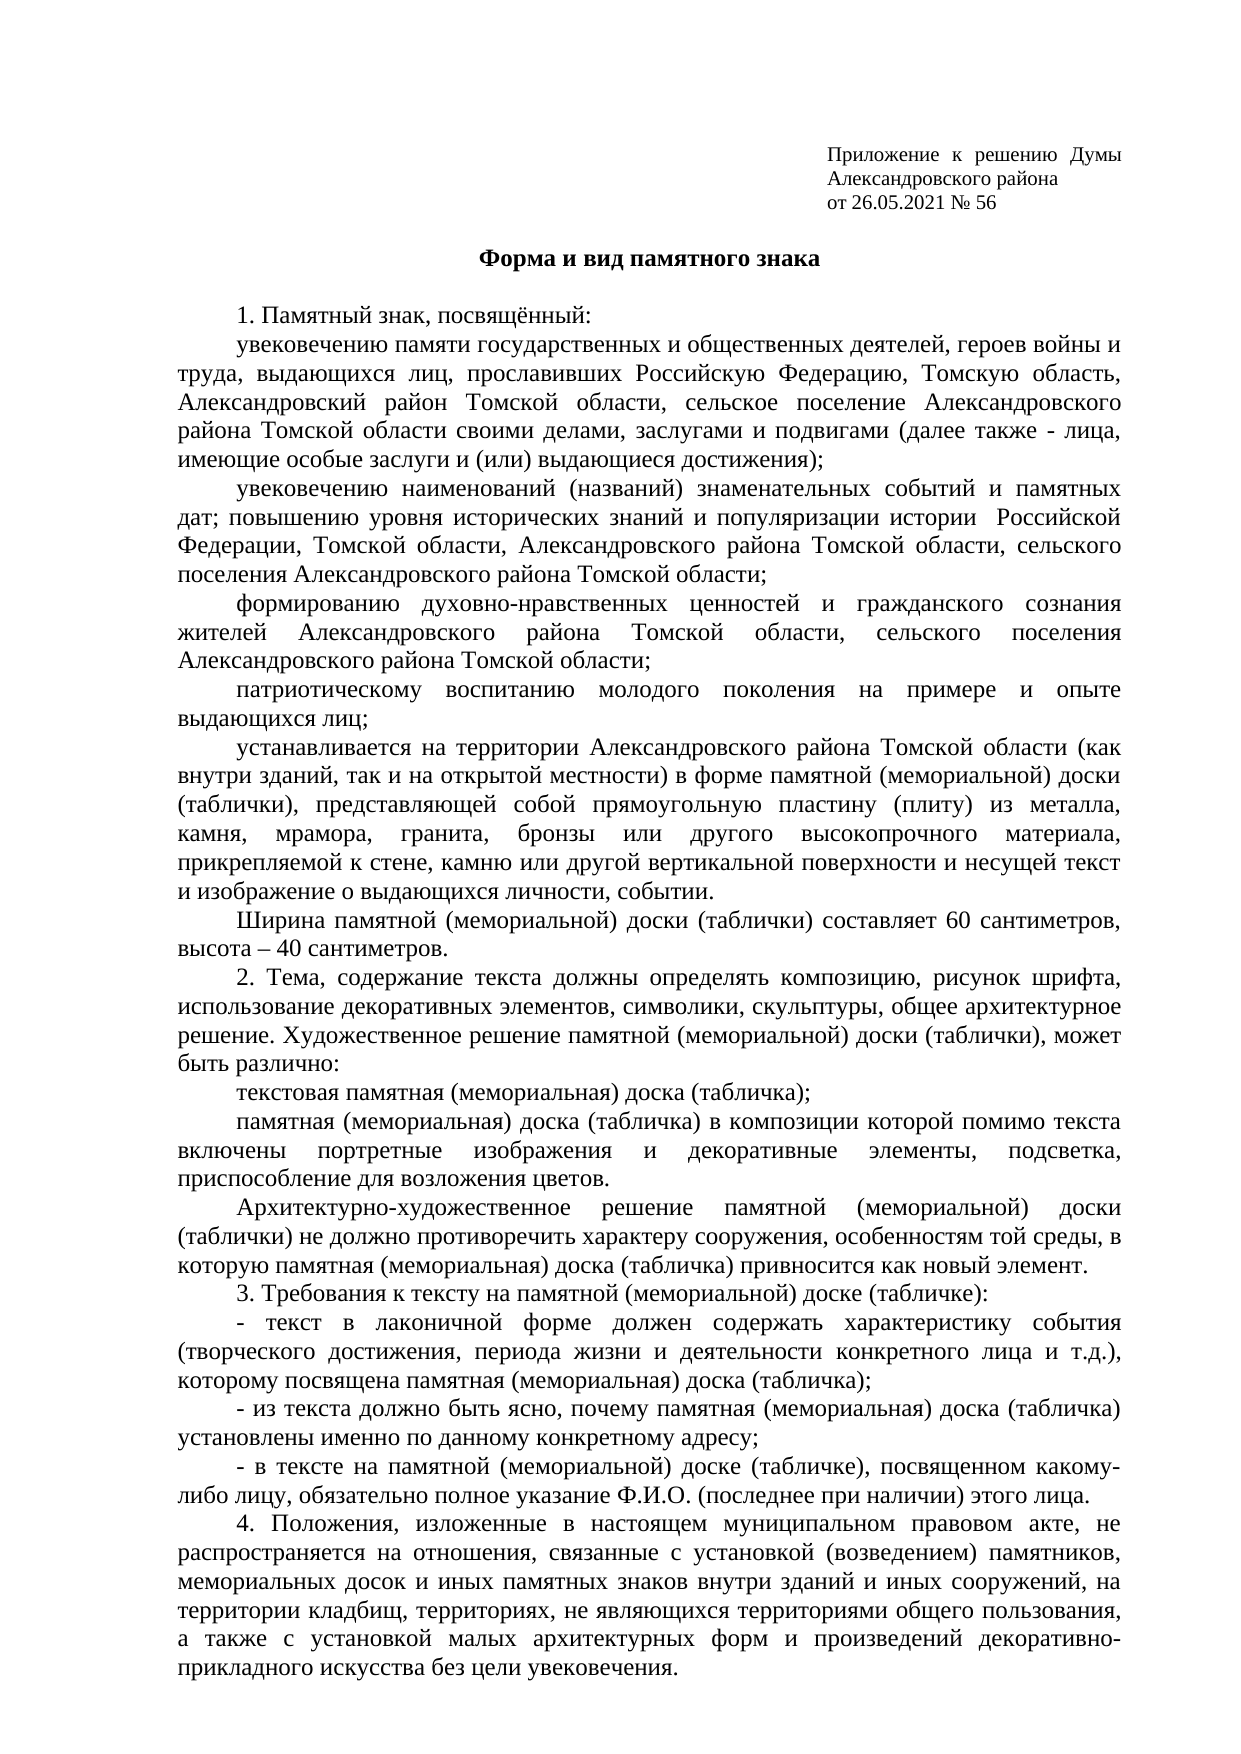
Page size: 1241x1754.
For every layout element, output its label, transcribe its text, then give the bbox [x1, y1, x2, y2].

text патриотическому воспитанию молодого поколения на примере и опыте выдающихся лиц; [177, 674, 1122, 732]
text увековечению памяти государственных и общественных деятелей, героев войны и труда, выдающихся лиц, прославивших Российскую Федерацию, Томскую область, Александровский район Томской области, сельское поселение Александровского района Томской области своими делами, заслугами и подвигами (далее также - лица, имеющие особые заслуги и (или) выдающиеся достижения); [177, 329, 1122, 473]
text текстовая памятная (мемориальная) доска (табличка); [177, 1077, 1122, 1106]
text 1. Памятный знак, посвящённый: [177, 301, 1122, 329]
text увековечению наименований (названий) знаменательных событий и памятных дат; повышению уровня исторических знаний и популяризации истории Российской Федерации, Томской области, Александровского района Томской области, сельского поселения Александровского района Томской области; [177, 473, 1122, 588]
text памятная (мемориальная) доска (табличка) в композиции которой помимо текста включены портретные изображения и декоративные элементы, подсветка, приспособление для возложения цветов. [177, 1106, 1122, 1192]
text Приложение к решению Думы Александровского района [827, 142, 1122, 190]
text 2. Тема, содержание текста должны определять композицию, рисунок шрифта, использование декоративных элементов, символики, скульптуры, общее архитектурное решение. Художественное решение памятной (мемориальной) доски (таблички), может быть различно: [177, 962, 1122, 1077]
text Архитектурно-художественное решение памятной (мемориальной) доски (таблички) не должно противоречить характеру сооружения, особенностям той среды, в которую памятная (мемориальная) доска (табличка) привносится как новый элемент. [177, 1192, 1122, 1278]
text - из текста должно быть ясно, почему памятная (мемориальная) доска (табличка) установлены именно по данному конкретному адресу; [177, 1393, 1122, 1451]
text формированию духовно-нравственных ценностей и гражданского сознания жителей Александровского района Томской области, сельского поселения Александровского района Томской области; [177, 588, 1122, 674]
text - текст в лаконичной форме должен содержать характеристику события (творческого достижения, периода жизни и деятельности конкретного лица и т.д.), которому посвящена памятная (мемориальная) доска (табличка); [177, 1307, 1122, 1393]
text от 26.05.2021 № 56 [827, 190, 1122, 214]
text 4. Положения, изложенные в настоящем муниципальном правовом акте, не распространяется на отношения, связанные с установкой (возведением) памятников, мемориальных досок и иных памятных знаков внутри зданий и иных сооружений, на территории кладбищ, территориях, не являющихся территориями общего пользования, а также с установкой малых архитектурных форм и произведений декоративно-прикладного искусства без цели увековечения. [177, 1508, 1122, 1681]
text 3. Требования к тексту на памятной (мемориальной) доске (табличке): [177, 1278, 1122, 1307]
text Ширина памятной (мемориальной) доски (таблички) составляет 60 сантиметров, высота – 40 сантиметров. [177, 905, 1122, 962]
text Форма и вид памятного знака [177, 243, 1122, 272]
text устанавливается на территории Александровского района Томской области (как внутри зданий, так и на открытой местности) в форме памятной (мемориальной) доски (таблички), представляющей собой прямоугольную пластину (плиту) из металла, камня, мрамора, гранита, бронзы или другого высокопрочного материала, прикрепляемой к стене, камню или другой вертикальной поверхности и несущей текст и изображение о выдающихся личности, событии. [177, 732, 1122, 905]
text - в тексте на памятной (мемориальной) доске (табличке), посвященном какому-либо лицу, обязательно полное указание Ф.И.О. (последнее при наличии) этого лица. [177, 1451, 1122, 1508]
